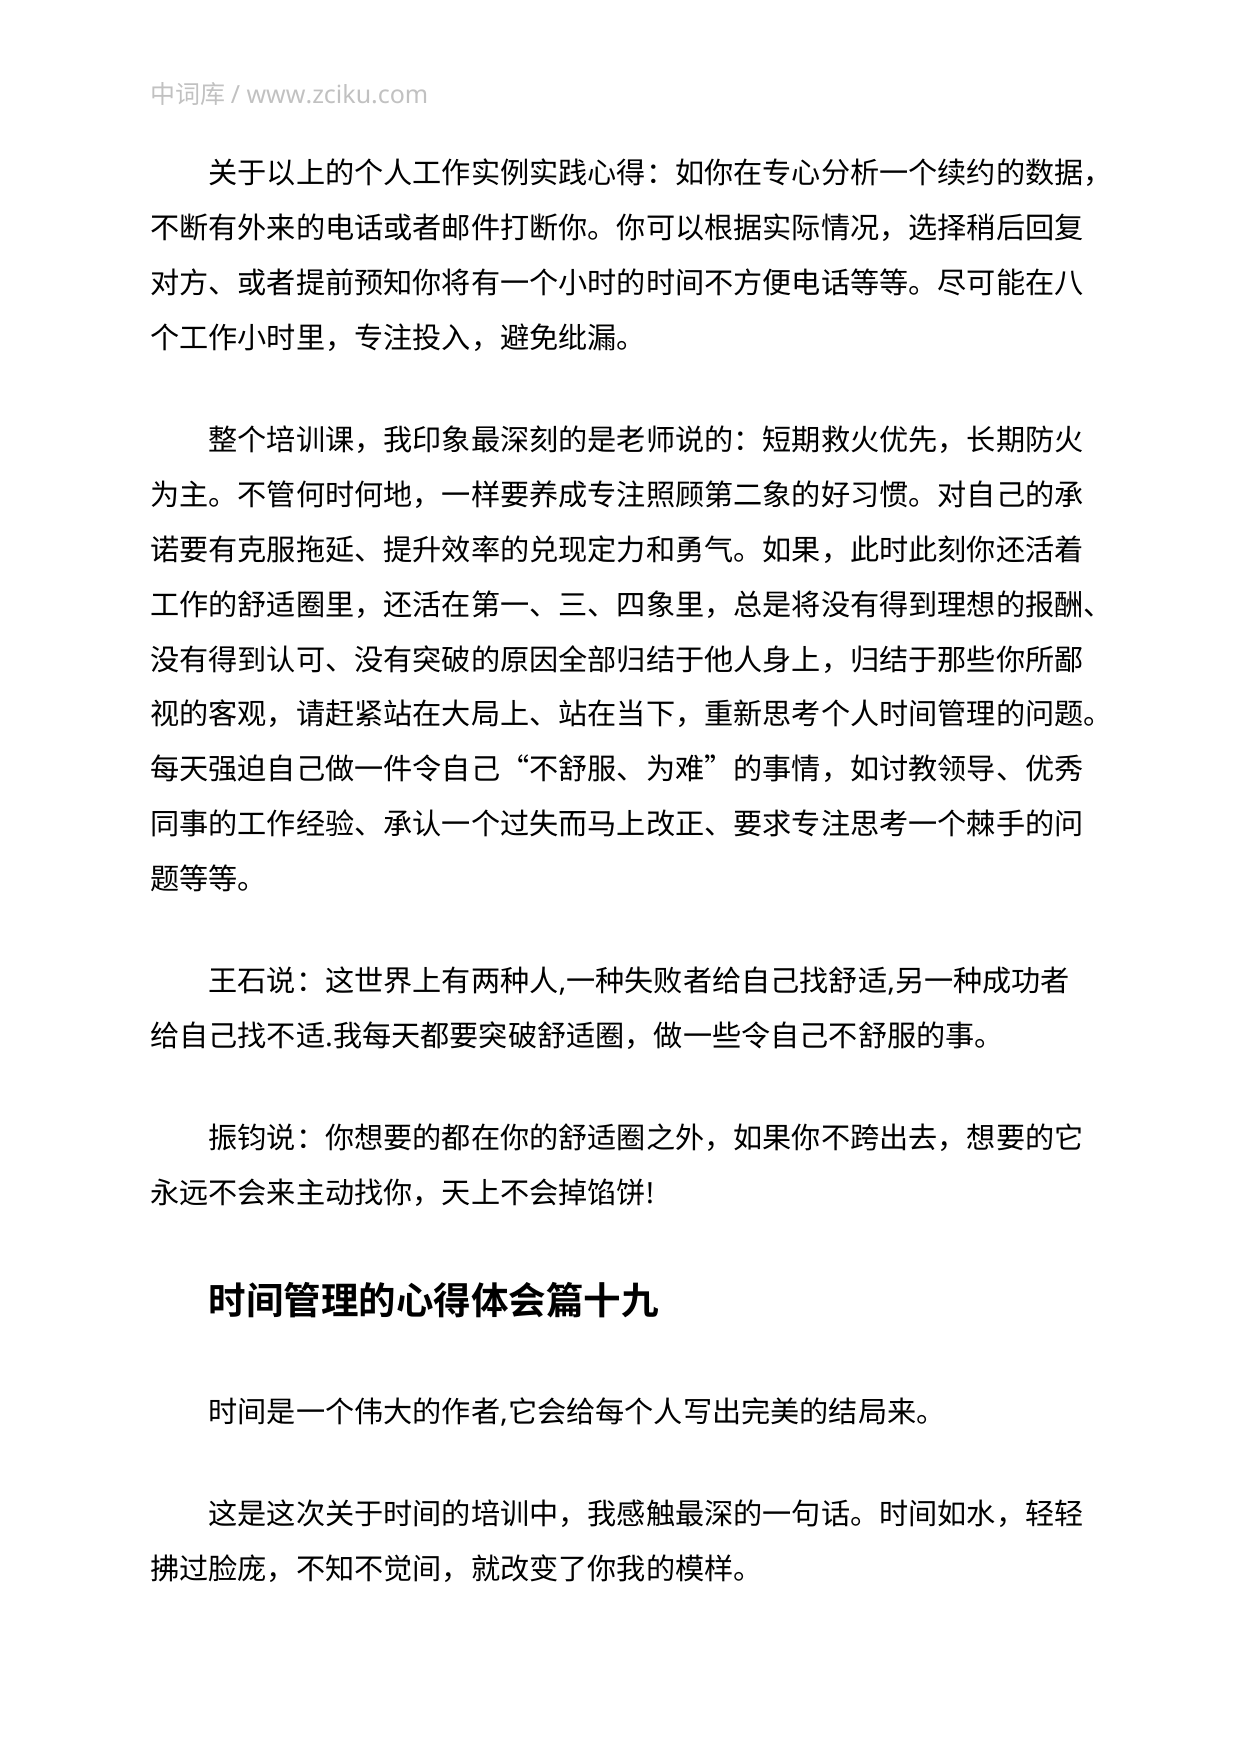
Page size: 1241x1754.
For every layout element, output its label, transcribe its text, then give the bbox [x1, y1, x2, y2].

text 王石说：这世界上有两种人,一种失败者给自己找舒适,另一种成功者给自己找不适.我每天都要突破舒适圈，做一些令自己不舒服的事。 [150, 957, 1090, 1055]
text 关于以上的个人工作实例实践心得：如你在专心分析一个续约的数据，不断有外来的电话或者邮件打断你。你可以根据实际情况，选择稍后回复对方、或者提前预知你将有一个小时的时间不方便电话等等。尽可能在八个工作小时里，专注投入，避免纰漏。 [150, 150, 1090, 357]
text 这是这次关于时间的培训中，我感触最深的一句话。时间如水，轻轻拂过脸庞，不知不觉间，就改变了你我的模样。 [150, 1491, 1090, 1588]
text 整个培训课，我印象最深刻的是老师说的：短期救火优先，长期防火为主。不管何时何地，一样要养成专注照顾第二象的好习惯。对自己的承诺要有克服拖延、提升效率的兑现定力和勇气。如果，此时此刻你还活着工作的舒适圈里，还活在第一、三、四象里，总是将没有得到理想的报酬、没有得到认可、没有突破的原因全部归结于他人身上，归结于那些你所鄙视的客观，请赶紧站在大局上、站在当下，重新思考个人时间管理的问题。每天强迫自己做一件令自己“不舒服、为难”的事情，如讨教领导、优秀同事的工作经验、承认一个过失而马上改正、要求专注思考一个棘手的问题等等。 [150, 416, 1090, 898]
text 振钧说：你想要的都在你的舒适圈之外，如果你不跨出去，想要的它永远不会来主动找你，天上不会掉馅饼! [150, 1114, 1090, 1212]
text 时间管理的心得体会篇十九 [150, 1271, 1090, 1326]
text 时间是一个伟大的作者,它会给每个人写出完美的结局来。 [150, 1389, 1090, 1431]
